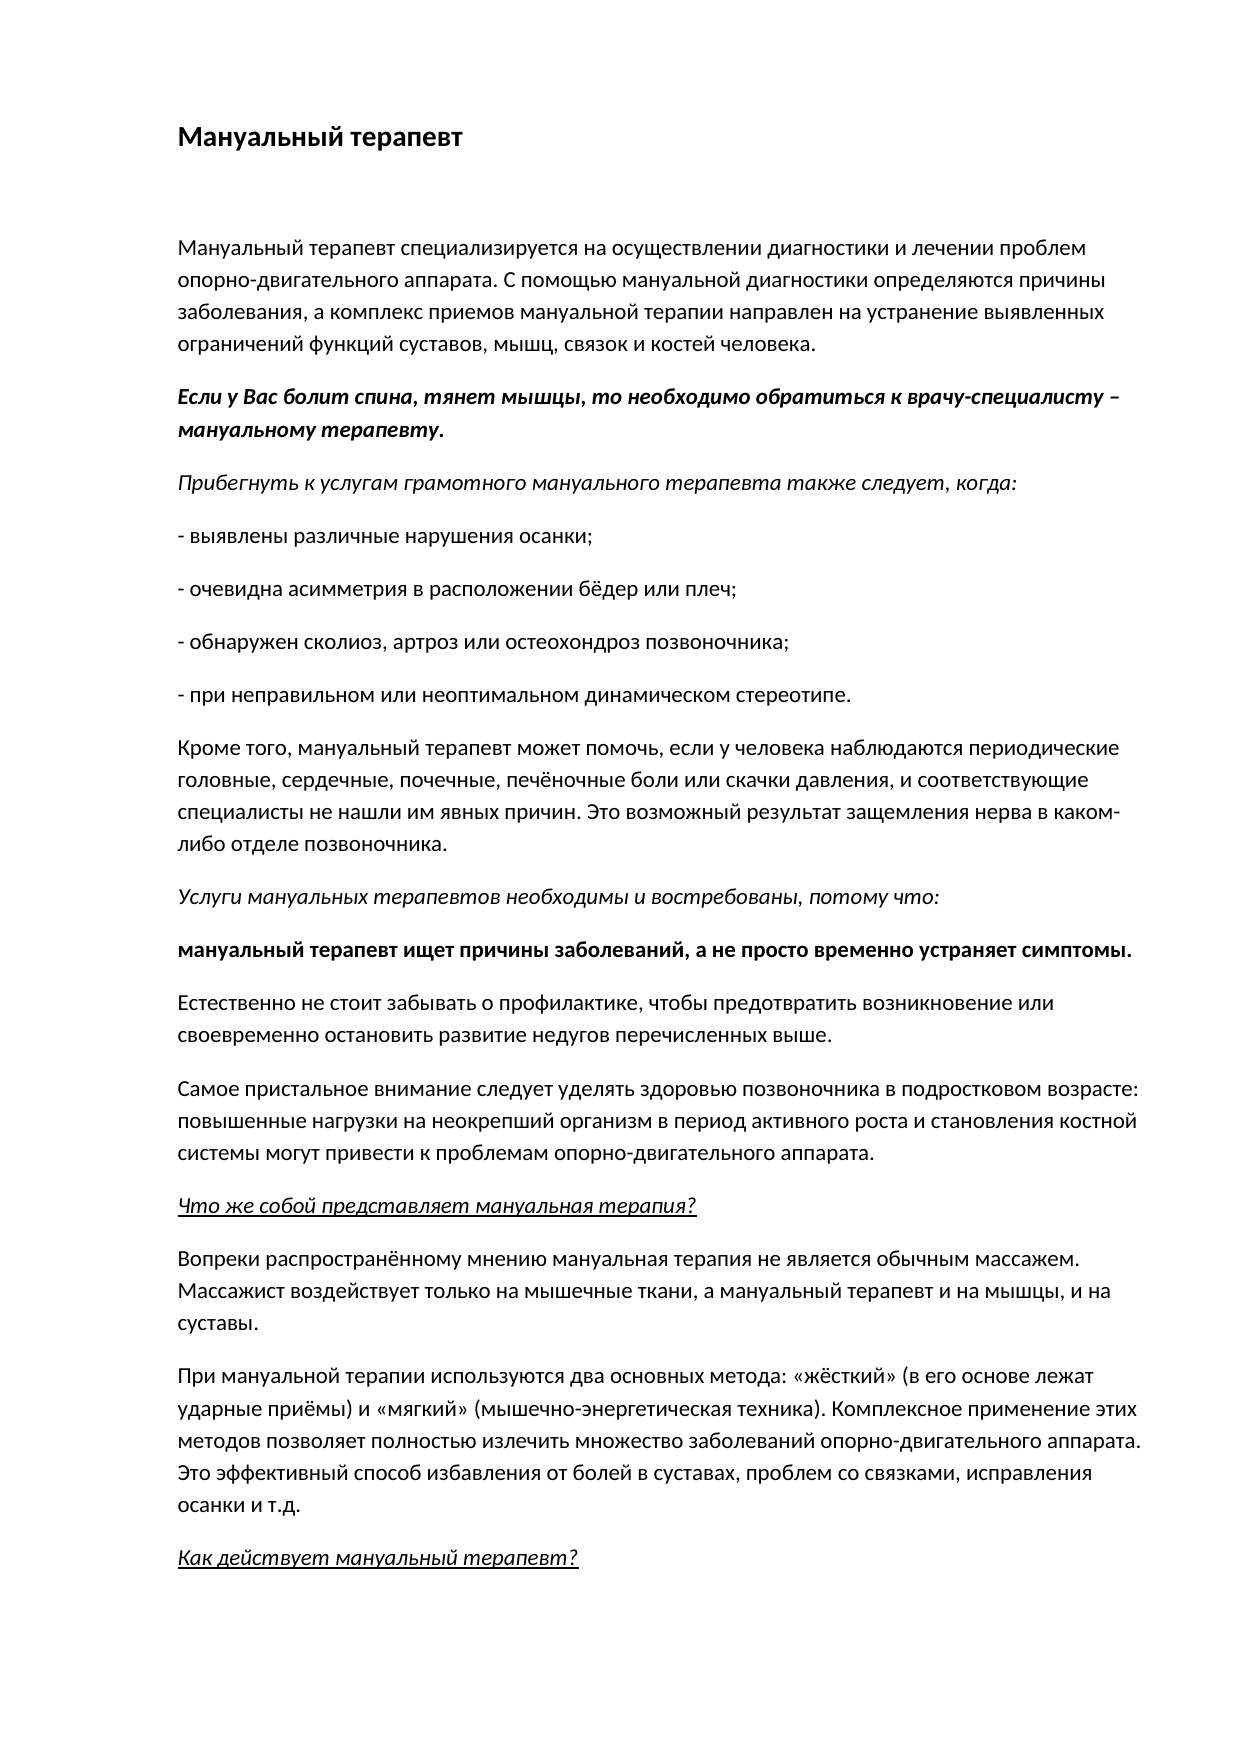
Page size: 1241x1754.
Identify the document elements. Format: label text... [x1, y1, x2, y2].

text - выявлены различные нарушения осанки; [177, 521, 1152, 549]
text мануальный терапевт ищет причины заболеваний, а не просто временно устраняет симптомы. [177, 935, 1152, 963]
text Естественно не стоит забывать о профилактике, чтобы предотвратить возникновение или своевременно остановить развитие недугов перечисленных выше. [177, 988, 1152, 1049]
text Кроме того, мануальный терапевт может помочь, если у человека наблюдаются периодические головные, сердечные, почечные, печёночные боли или скачки давления, и соответствующие специалисты не нашли им явных причин. Это возможный результат защемления нерва в каком-либо отделе позвоночника. [177, 733, 1152, 857]
text Как действует мануальный терапевт? [177, 1543, 1152, 1571]
text Что же собой представляет мануальная терапия? [177, 1191, 1152, 1219]
text Если у Вас болит спина, тянет мышцы, то необходимо обратиться к врачу-специалисту – мануальному терапевту. [177, 382, 1152, 443]
text - очевидна асимметрия в расположении бёдер или плеч; [177, 574, 1152, 602]
text Мануальный терапевт [177, 118, 1152, 154]
text Прибегнуть к услугам грамотного мануального терапевта также следует, когда: [177, 468, 1152, 496]
text Услуги мануальных терапевтов необходимы и востребованы, потому что: [177, 882, 1152, 910]
text - при неправильном или неоптимальном динамическом стереотипе. [177, 680, 1152, 708]
text При мануальной терапии используются два основных метода: «жёсткий» (в его основе лежат ударные приёмы) и «мягкий» (мышечно-энергетическая техника). Комплексное применение этих методов позволяет полностью излечить множество заболеваний опорно-двигательного аппарата. Это эффективный способ избавления от болей в суставах, проблем со связками, исправления осанки и т.д. [177, 1361, 1152, 1518]
text Мануальный терапевт специализируется на осуществлении диагностики и лечении проблем опорно-двигательного аппарата. С помощью мануальной диагностики определяются причины заболевания, а комплекс приемов мануальной терапии направлен на устранение выявленных ограничений функций суставов, мышц, связок и костей человека. [177, 233, 1152, 357]
text Самое пристальное внимание следует уделять здоровью позвоночника в подростковом возрасте: повышенные нагрузки на неокрепший организм в период активного роста и становления костной системы могут привести к проблемам опорно-двигательного аппарата. [177, 1074, 1152, 1166]
text - обнаружен сколиоз, артроз или остеохондроз позвоночника; [177, 627, 1152, 655]
text Вопреки распространённому мнению мануальная терапия не является обычным массажем. Массажист воздействует только на мышечные ткани, а мануальный терапевт и на мышцы, и на суставы. [177, 1244, 1152, 1336]
